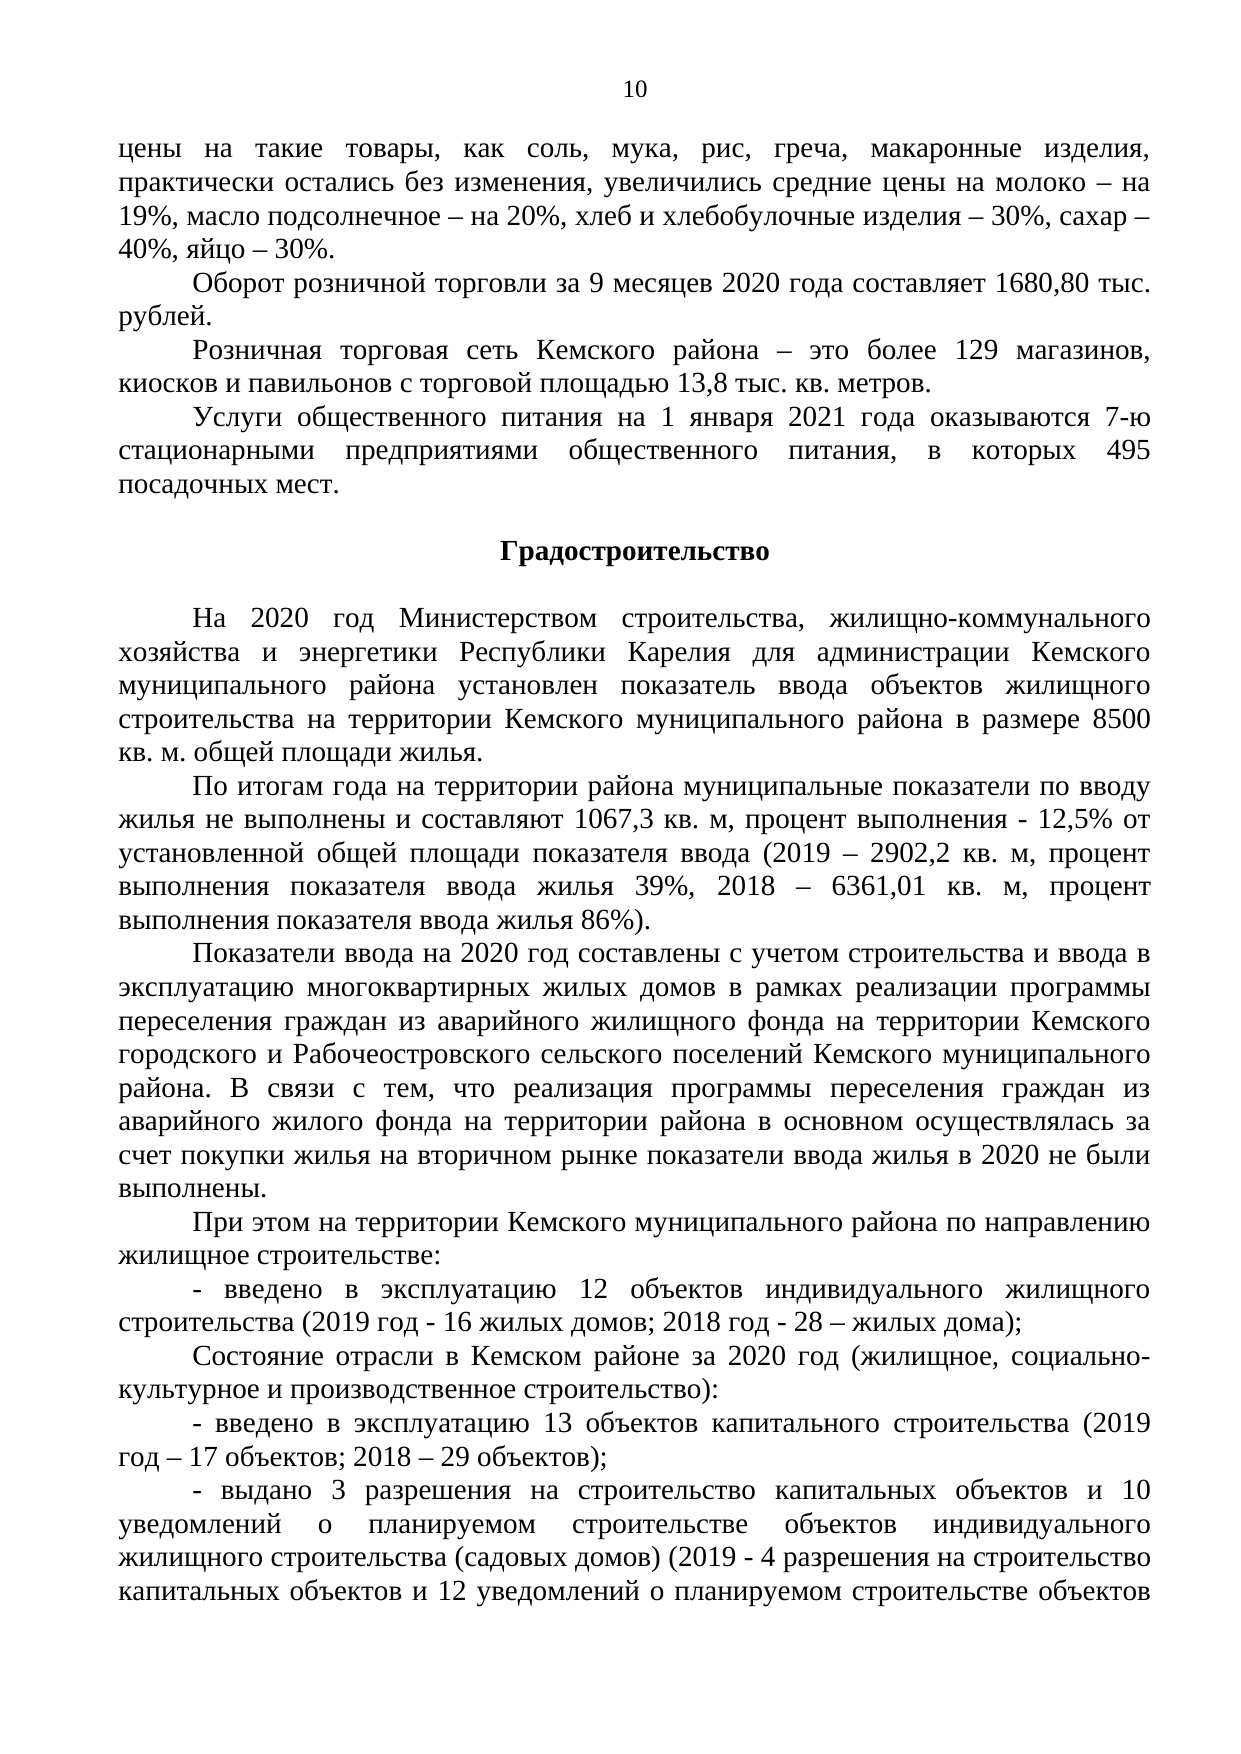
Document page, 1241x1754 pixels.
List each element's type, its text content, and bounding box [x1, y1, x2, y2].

text При этом на территории Кемского муниципального района по направлению жилищное строительстве: [118, 1204, 1152, 1271]
text По итогам года на территории района муниципальные показатели по вводу жилья не выполнены и составляют 1067,3 кв. м, процент выполнения - 12,5% от установленной общей площади показателя ввода (2019 – 2902,2 кв. м, процент выполнения показателя ввода жилья 39%, 2018 – 6361,01 кв. м, процент выполнения показателя ввода жилья 86%). [118, 768, 1152, 936]
text Градостроительство [118, 533, 1152, 567]
text Услуги общественного питания на 1 января 2021 года оказываются 7-ю стационарными предприятиями общественного питания, в которых 495 посадочных мест. [118, 399, 1152, 499]
text Показатели ввода на 2020 год составлены с учетом строительства и ввода в эксплуатацию многоквартирных жилых домов в рамках реализации программы переселения граждан из аварийного жилищного фонда на территории Кемского городского и Рабочеостровского сельского поселений Кемского муниципального района. В связи с тем, что реализация программы переселения граждан из аварийного жилого фонда на территории района в основном осуществлялась за счет покупки жилья на вторичном рынке показатели ввода жилья в 2020 не были выполнены. [118, 936, 1152, 1204]
text - введено в эксплуатацию 12 объектов индивидуального жилищного строительства (2019 год - 16 жилых домов; 2018 год - 28 – жилых дома); [118, 1271, 1152, 1338]
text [118, 131, 1152, 265]
text На 2020 год Министерством строительства, жилищно-коммунального хозяйства и энергетики Республики Карелия для администрации Кемского муниципального района установлен показатель ввода объектов жилищного строительства на территории Кемского муниципального района в размере 8500 кв. м. общей площади жилья. [118, 600, 1152, 768]
text - введено в эксплуатацию 13 объектов капитального строительства (2019 год – 17 объектов; 2018 – 29 объектов); [118, 1405, 1152, 1472]
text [118, 1472, 1152, 1606]
text Розничная торговая сеть Кемского района – это более 129 магазинов, киосков и павильонов с торговой площадью 13,8 тыс. кв. метров. [118, 332, 1152, 399]
text Оборот розничной торговли за 9 месяцев 2020 года составляет 1680,80 тыс. рублей. [118, 265, 1152, 332]
text Состояние отрасли в Кемском районе за 2020 год (жилищное, социально-культурное и производственное строительство): [118, 1338, 1152, 1405]
